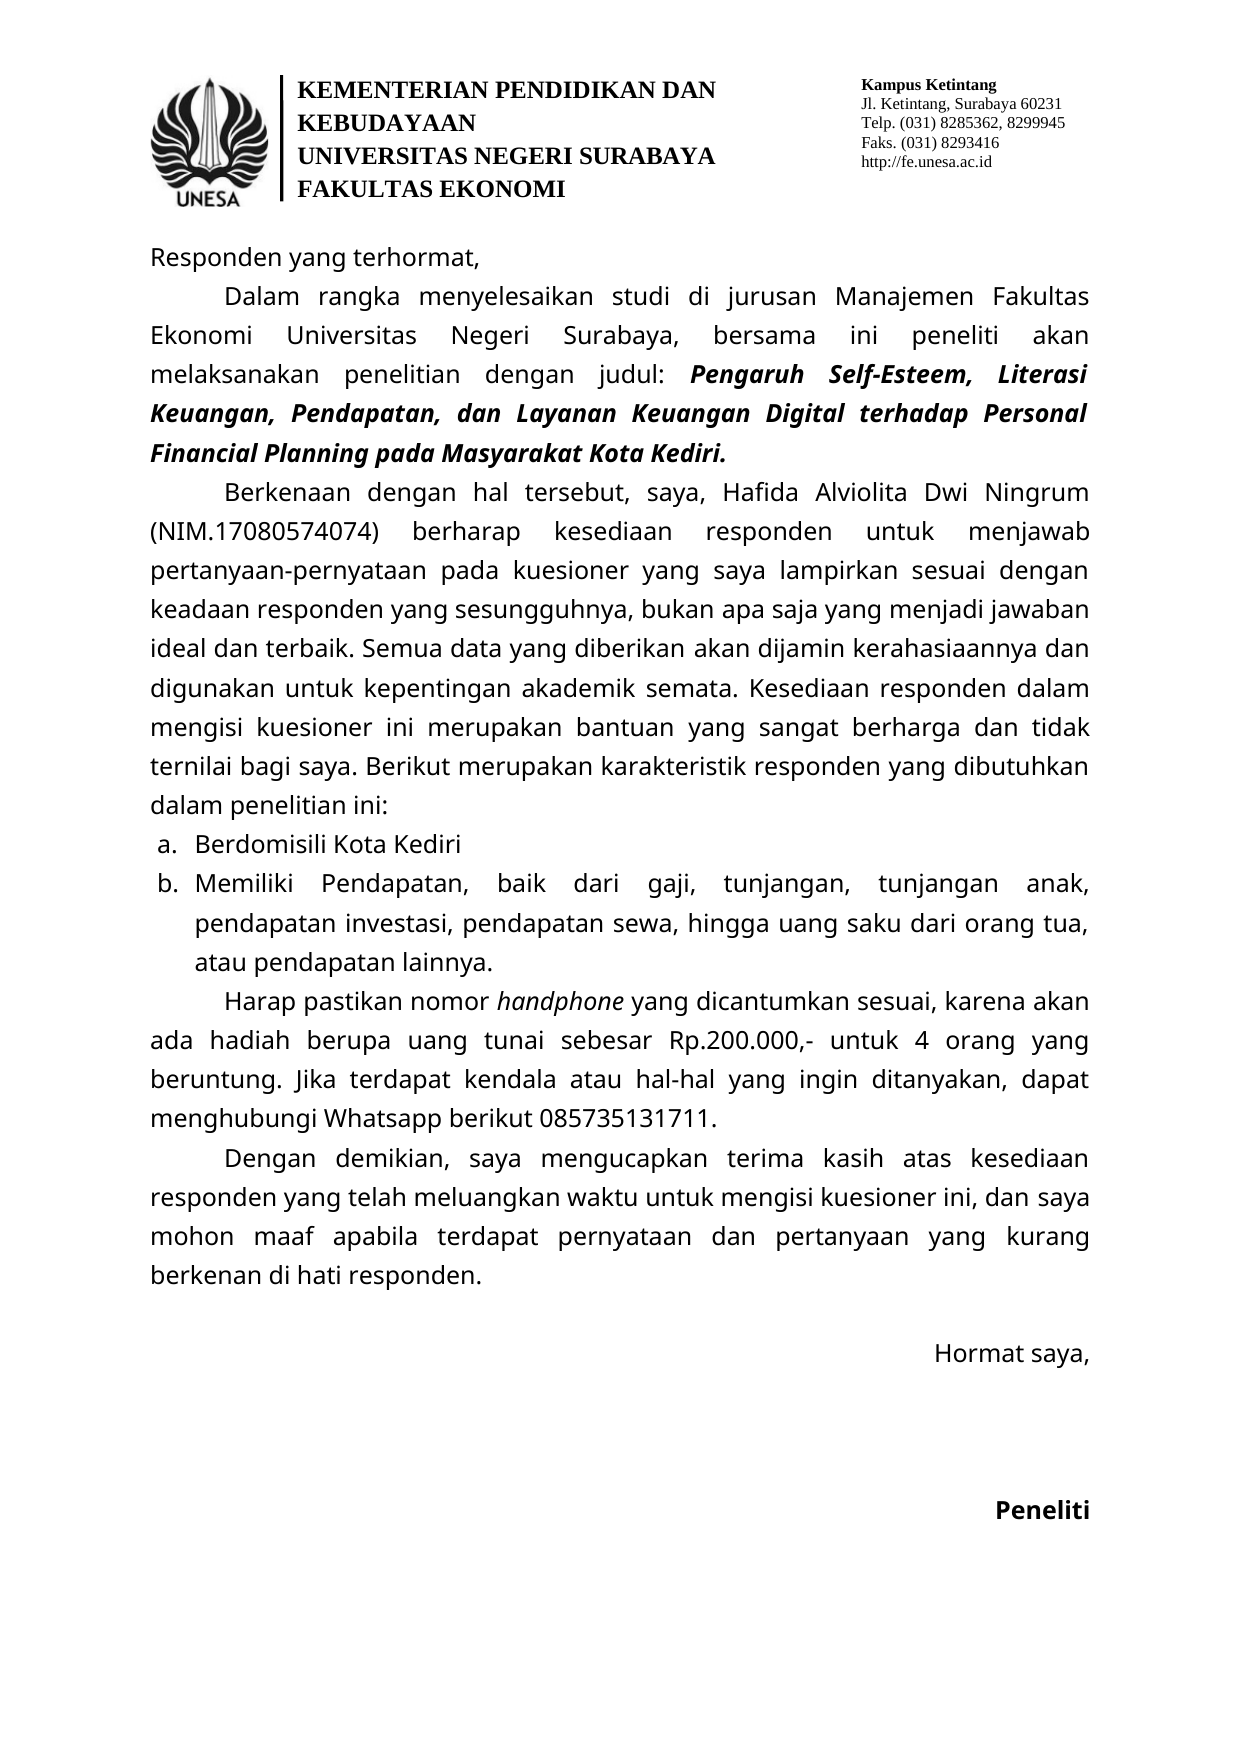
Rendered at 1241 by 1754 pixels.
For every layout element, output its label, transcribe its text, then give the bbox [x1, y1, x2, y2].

list Berkenaan dengan hal tersebut, saya, Hafida Alviolita Dwi Ningrum (NIM.17080574074) berharap kesediaan responden untuk menjawab pertanyaan-pernyataan pada kuesioner yang saya lampirkan sesuai dengan keadaan responden yang sesungguhnya, bukan apa saja yang menjadi jawaban ideal dan terbaik. Semua data yang diberikan akan dijamin kerahasiaannya dan digunakan untuk kepentingan akademik semata. Kesediaan responden dalam mengisi kuesioner ini merupakan bantuan yang sangat berharga dan tidak ternilai bagi saya. Berikut merupakan karakteristik responden yang dibutuhkan dalam penelitian ini: [150, 474, 1090, 822]
text Dengan demikian, saya mengucapkan terima kasih atas kesediaan responden yang telah meluangkan waktu untuk mengisi kuesioner ini, dan saya mohon maaf apabila terdapat pernyataan dan pertanyaan yang kurang berkenan di hati responden. [150, 1140, 1090, 1292]
text Harap pastikan nomor handphone yang dicantumkan sesuai, karena akan ada hadiah berupa uang tunai sebesar Rp.200.000,- untuk 4 orang yang beruntung. Jika terdapat kendala atau hal-hal yang ingin ditanyakan, dapat menghubungi Whatsapp berikut 085735131711. [150, 984, 1090, 1135]
list Memiliki Pendapatan, baik dari gaji, tunjangan, tunjangan anak, pendapatan investasi, pendapatan sewa, hingga uang saku dari orang tua, atau pendapatan lainnya. [157, 866, 1090, 978]
text Hormat saya, [150, 1336, 1090, 1370]
text Peneliti [150, 1454, 1090, 1527]
picture [150, 75, 269, 207]
text Dalam rangka menyelesaikan studi di jurusan Manajemen Fakultas Ekonomi Universitas Negeri Surabaya, bersama ini peneliti akan melaksanakan penelitian dengan judul: Pengaruh Self-Esteem, Literasi Keuangan, Pendapatan, dan Layanan Keuangan Digital terhadap Personal Financial Planning pada Masyarakat Kota Kediri. [150, 279, 1090, 469]
text Responden yang terhormat, [150, 239, 1090, 273]
list Berdomisili Kota Kediri [157, 827, 1090, 861]
